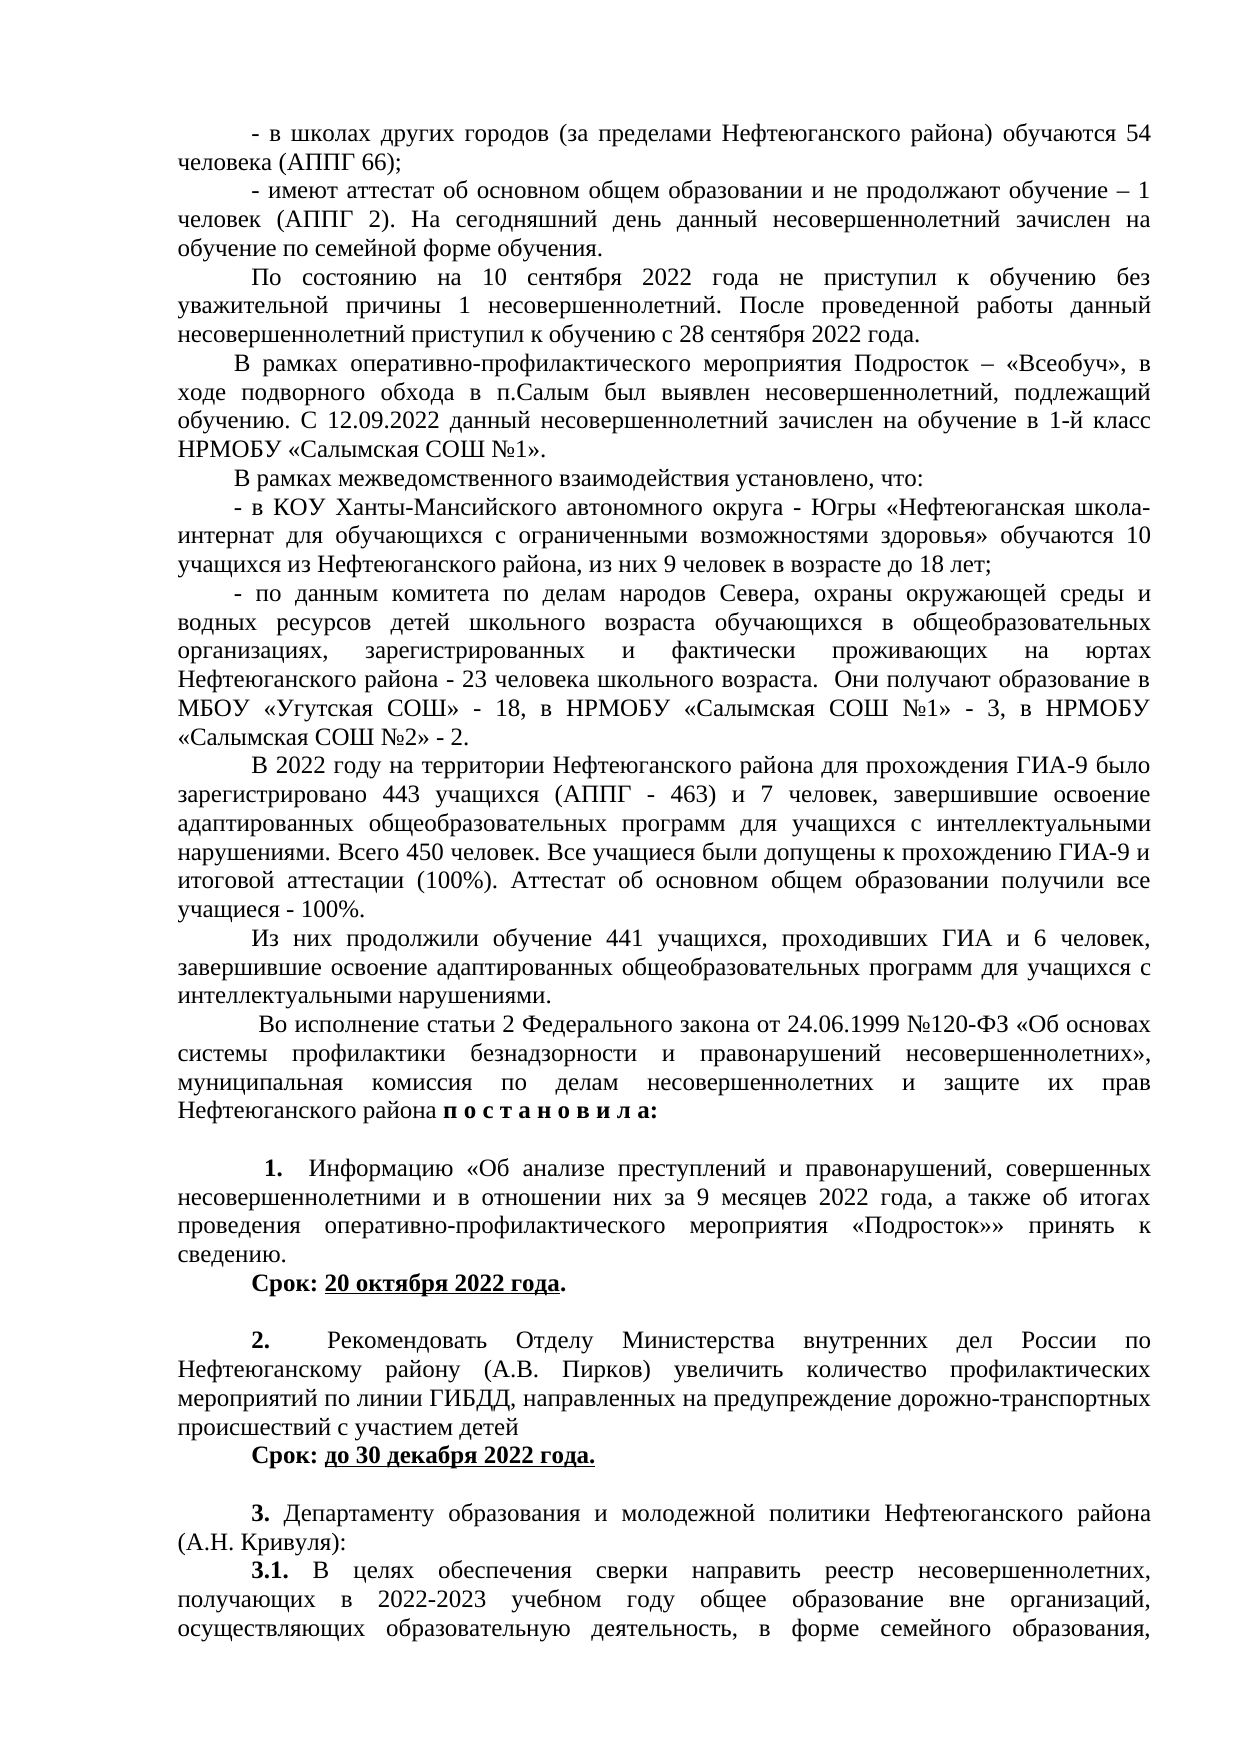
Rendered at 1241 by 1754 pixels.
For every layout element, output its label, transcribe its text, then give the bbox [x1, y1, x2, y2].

text Во исполнение статьи 2 Федерального закона от 24.06.1999 №120-ФЗ «Об основах системы профилактики безнадзорности и правонарушений несовершеннолетних», муниципальная комиссия по делам несовершеннолетних и защите их прав Нефтеюганского района п о с т а н о в и л а: [177, 1009, 1152, 1124]
text В 2022 году на территории Нефтеюганского района для прохождения ГИА-9 было зарегистрировано 443 учащихся (АППГ - 463) и 7 человек, завершившие освоение адаптированных общеобразовательных программ для учащихся с интеллектуальными нарушениями. Всего 450 человек. Все учащиеся были допущены к прохождению ГИА-9 и итоговой аттестации (100%). Аттестат об основном общем образовании получили все учащиеся - 100%. [177, 751, 1152, 923]
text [177, 1556, 1152, 1642]
text По состоянию на 10 сентября 2022 года не приступил к обучению без уважительной причины 1 несовершеннолетний. После проведенной работы данный несовершеннолетний приступил к обучению с 28 сентября 2022 года. [177, 262, 1152, 348]
text - по данным комитета по делам народов Севера, охраны окружающей среды и водных ресурсов детей школьного возраста обучающихся в общеобразовательных организациях, зарегистрированных и фактически проживающих на юртах Нефтеюганского района - 23 человека школьного возраста. Они получают образование в МБОУ «Угутская СОШ» - 18, в НРМОБУ «Салымская СОШ №1» - 3, в НРМОБУ «Салымская СОШ №2» - 2. [177, 578, 1152, 751]
text 3. Департаменту образования и молодежной политики Нефтеюганского района (А.Н. Кривуля): [177, 1498, 1152, 1556]
text - в КОУ Ханты-Мансийского автономного округа - Югры «Нефтеюганская школа-интернат для обучающихся с ограниченными возможностями здоровья» обучаются 10 учащихся из Нефтеюганского района, из них 9 человек в возрасте до 18 лет; [177, 492, 1152, 578]
text 1. Информацию «Об анализе преступлений и правонарушений, совершенных несовершеннолетними и в отношении них за 9 месяцев 2022 года, а также об итогах проведения оперативно-профилактического мероприятия «Подросток»» принять к сведению. [177, 1153, 1152, 1268]
text - в школах других городов (за пределами Нефтеюганского района) обучаются 54 человека (АППГ 66); [177, 118, 1152, 176]
text 2. Рекомендовать Отделу Министерства внутренних дел России по Нефтеюганскому району (А.В. Пирков) увеличить количество профилактических мероприятий по линии ГИБДД, направленных на предупреждение дорожно-транспортных происшествий с участием детей [177, 1326, 1152, 1441]
text Срок: до 30 декабря 2022 года. [177, 1441, 1152, 1469]
text Срок: 20 октября 2022 года. [177, 1268, 1152, 1297]
text - имеют аттестат об основном общем образовании и не продолжают обучение – 1 человек (АППГ 2). На сегодняшний день данный несовершеннолетний зачислен на обучение по семейной форме обучения. [177, 176, 1152, 262]
text В рамках оперативно-профилактического мероприятия Подросток – «Всеобуч», в ходе подворного обхода в п.Салым был выявлен несовершеннолетний, подлежащий обучению. С 12.09.2022 данный несовершеннолетний зачислен на обучение в 1-й класс НРМОБУ «Салымская СОШ №1». [177, 348, 1152, 463]
text Из них продолжили обучение 441 учащихся, проходивших ГИА и 6 человек, завершившие освоение адаптированных общеобразовательных программ для учащихся с интеллектуальными нарушениями. [177, 923, 1152, 1009]
text В рамках межведомственного взаимодействия установлено, что: [177, 463, 1152, 492]
